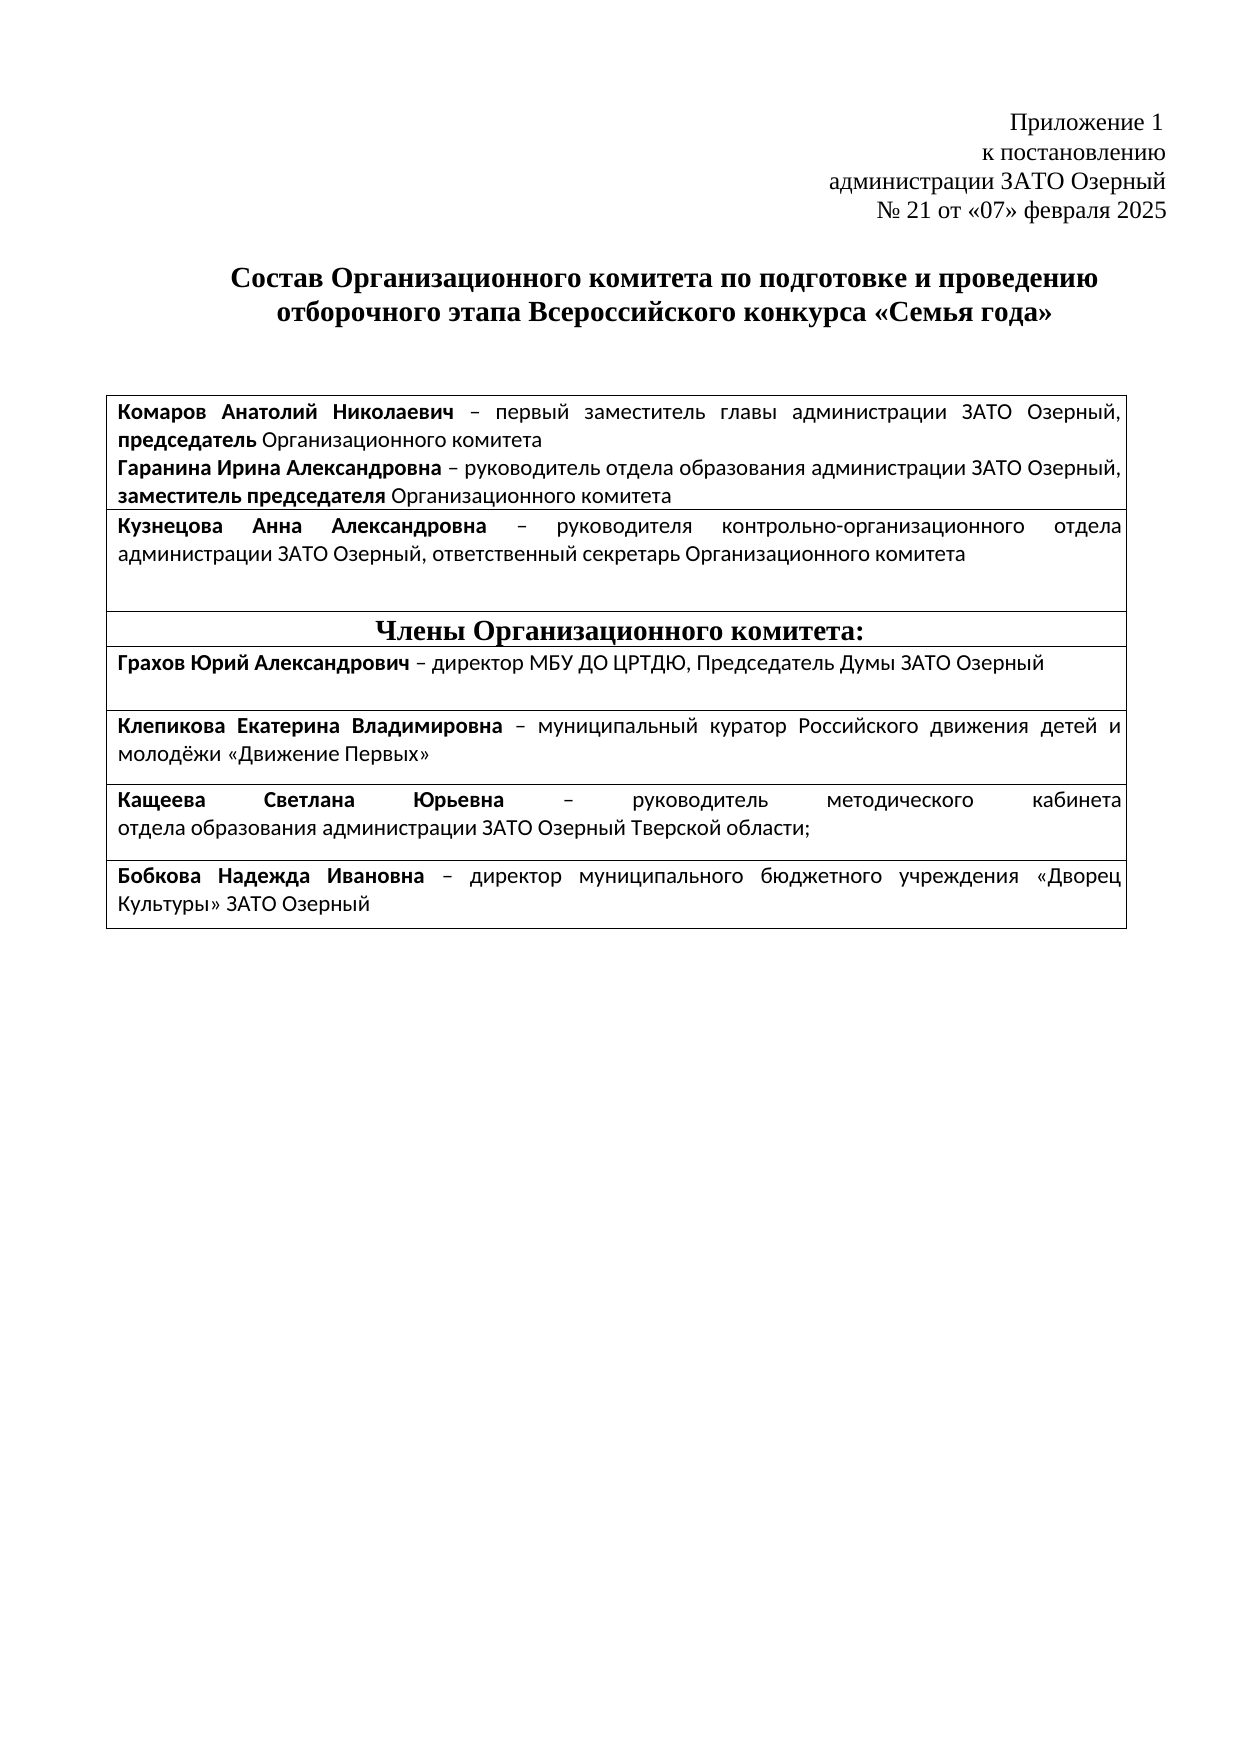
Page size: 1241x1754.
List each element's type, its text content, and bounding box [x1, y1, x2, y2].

table_cell Кузнецова Анна Александровна – руководителя контрольно-организационного отдела администрации ЗАТО Озерный, ответственный секретарь Организационного комитета [107, 510, 1126, 611]
text № 21 от «07» февраля 2025 [162, 195, 1167, 224]
table_cell Грахов Юрий Александрович – директор МБУ ДО ЦРТДЮ, Председатель Думы ЗАТО Озерный [107, 647, 1126, 709]
text Приложение 1 [442, 107, 1163, 136]
table_header Комаров Анатолий Николаевич – первый заместитель главы администрации ЗАТО Озерный, председатель Организационного комитета Гаранина Ирина Александровна – руководитель отдела образования администрации ЗАТО Озерный, заместитель председателя Организационного комитета [107, 396, 1126, 509]
text администрации ЗАТО Озерный [162, 166, 1166, 195]
table_cell Бобкова Надежда Ивановна – директор муниципального бюджетного учреждения «Дворец Культуры» ЗАТО Озерный [107, 861, 1126, 928]
table_cell Члены Организационного комитета: [107, 612, 1126, 646]
table_cell Клепикова Екатерина Владимировна – муниципальный куратор Российского движения детей и молодёжи «Движение Первых» [107, 711, 1126, 783]
text к постановлению [442, 137, 1166, 165]
table_cell Кащеева Светлана Юрьевна – руководитель методического кабинета отдела образования администрации ЗАТО Озерный Тверской области; [107, 785, 1126, 859]
text Состав Организационного комитета по подготовке и проведению отборочного этапа Всероссийского конкурса «Семья года» [162, 261, 1167, 328]
